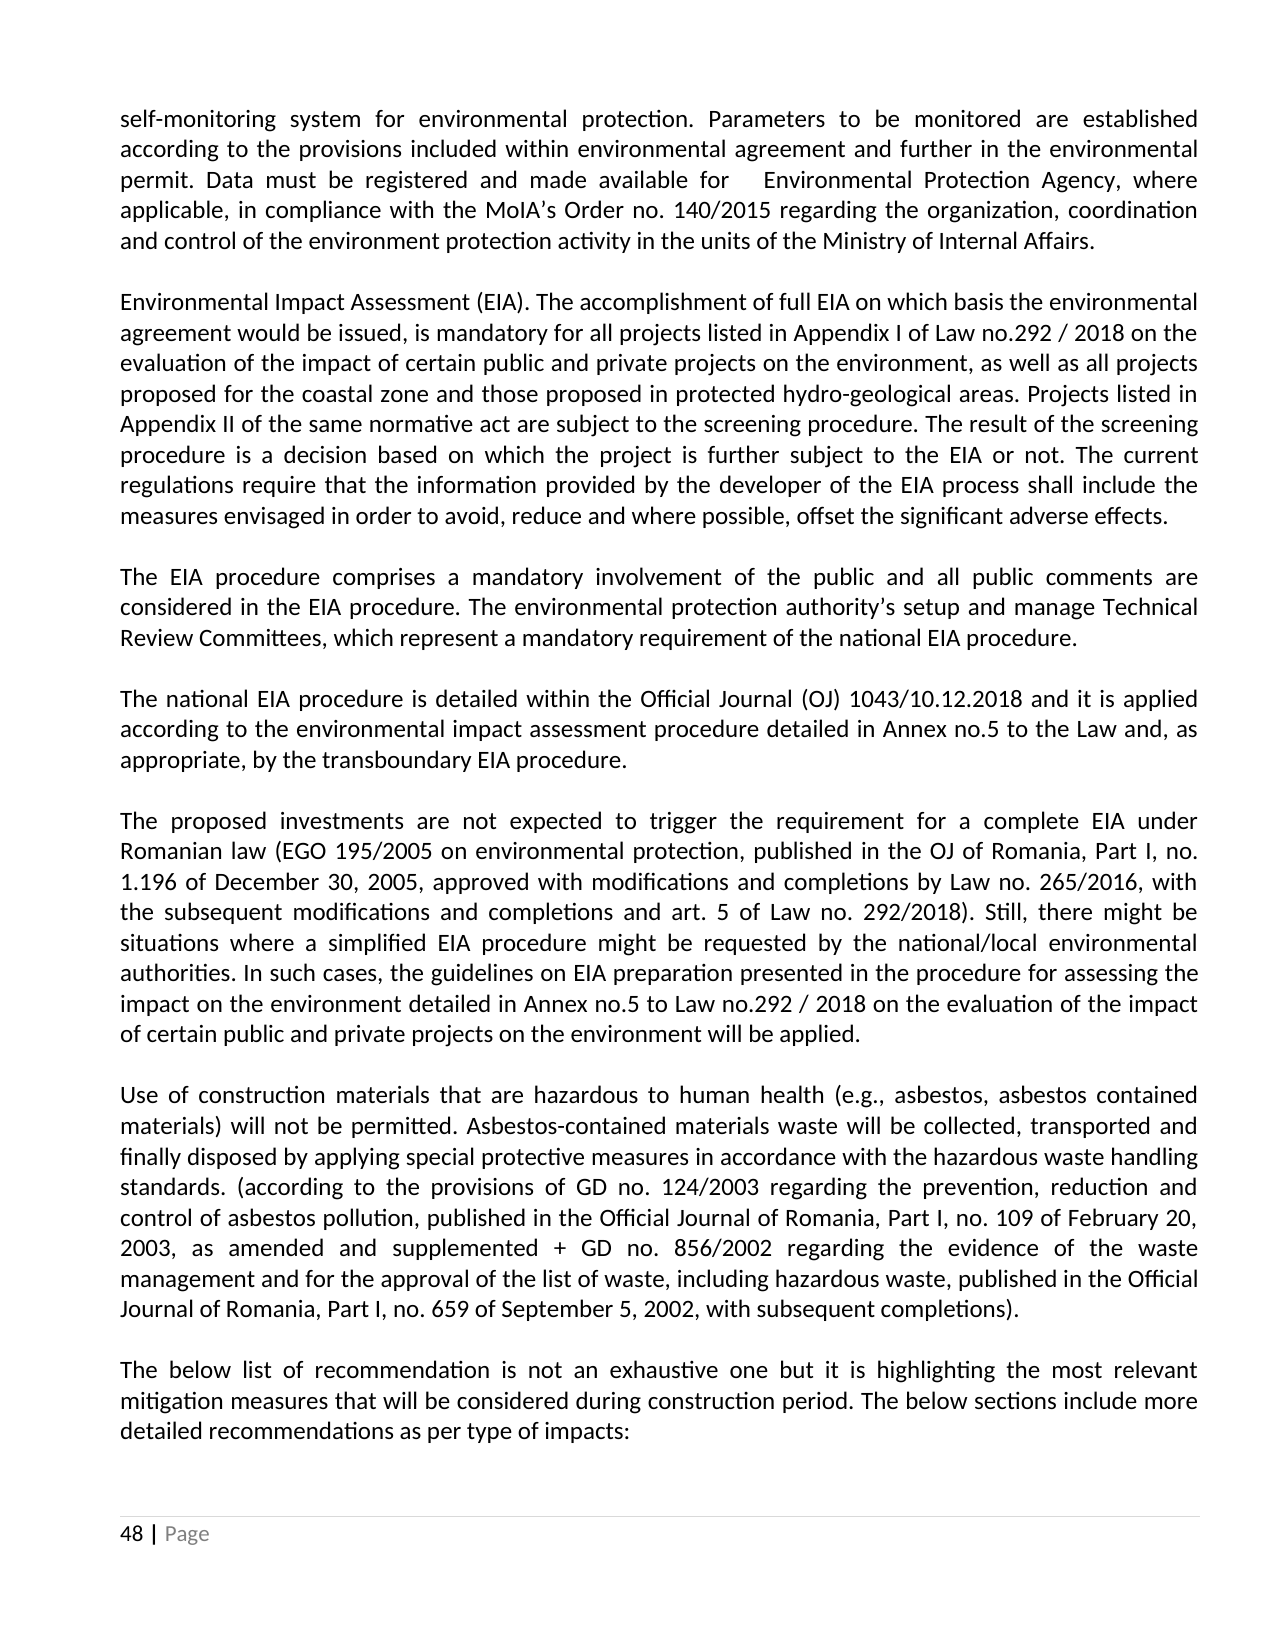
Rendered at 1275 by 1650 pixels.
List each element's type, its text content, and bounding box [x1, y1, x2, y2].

text The below list of recommendation is not an exhaustive one but it is highlighting the most relevant mitigation measures that will be considered during construction period. The below sections include more detailed recommendations as per type of impacts: [120, 1354, 1199, 1446]
text Environmental Impact Assessment (EIA). The accomplishment of full EIA on which basis the environmental agreement would be issued, is mandatory for all projects listed in Appendix I of Law no.292 / 2018 on the evaluation of the impact of certain public and private projects on the environment, as well as all projects proposed for the coastal zone and those proposed in protected hydro-geological areas. Projects listed in Appendix II of the same normative act are subject to the screening procedure. The result of the screening procedure is a decision based on which the project is further subject to the EIA or not. The current regulations require that the information provided by the developer of the EIA process shall include the measures envisaged in order to avoid, reduce and where possible, offset the significant adverse effects. [120, 286, 1200, 530]
text The EIA procedure comprises a mandatory involvement of the public and all public comments are considered in the EIA procedure. The environmental protection authority’s setup and manage Technical Review Committees, which represent a mandatory requirement of the national EIA procedure. [120, 561, 1200, 652]
text The proposed investments are not expected to trigger the requirement for a complete EIA under Romanian law (EGO 195/2005 on environmental protection, published in the OJ of Romania, Part I, no. 1.196 of December 30, 2005, approved with modifications and completions by Law no. 265/2016, with the subsequent modifications and completions and art. 5 of Law no. 292/2018). Still, there might be situations where a simplified EIA procedure might be requested by the national/local environmental authorities. In such cases, the guidelines on EIA preparation presented in the procedure for assessing the impact on the environment detailed in Annex no.5 to Law no.292 / 2018 on the evaluation of the impact of certain public and private projects on the environment will be applied. [120, 805, 1200, 1049]
text The national EIA procedure is detailed within the Official Journal (OJ) 1043/10.12.2018 and it is applied according to the environmental impact assessment procedure detailed in Annex no.5 to the Law and, as appropriate, by the transboundary EIA procedure. [120, 683, 1200, 774]
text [120, 103, 1200, 256]
text Use of construction materials that are hazardous to human health (e.g., asbestos, asbestos contained materials) will not be permitted. Asbestos-contained materials waste will be collected, transported and finally disposed by applying special protective measures in accordance with the hazardous waste handling standards. (according to the provisions of GD no. 124/2003 regarding the prevention, reduction and control of asbestos pollution, published in the Official Journal of Romania, Part I, no. 109 of February 20, 2003, as amended and supplemented + GD no. 856/2002 regarding the evidence of the waste management and for the approval of the list of waste, including hazardous waste, published in the Official Journal of Romania, Part I, no. 659 of September 5, 2002, with subsequent completions). [120, 1080, 1200, 1324]
